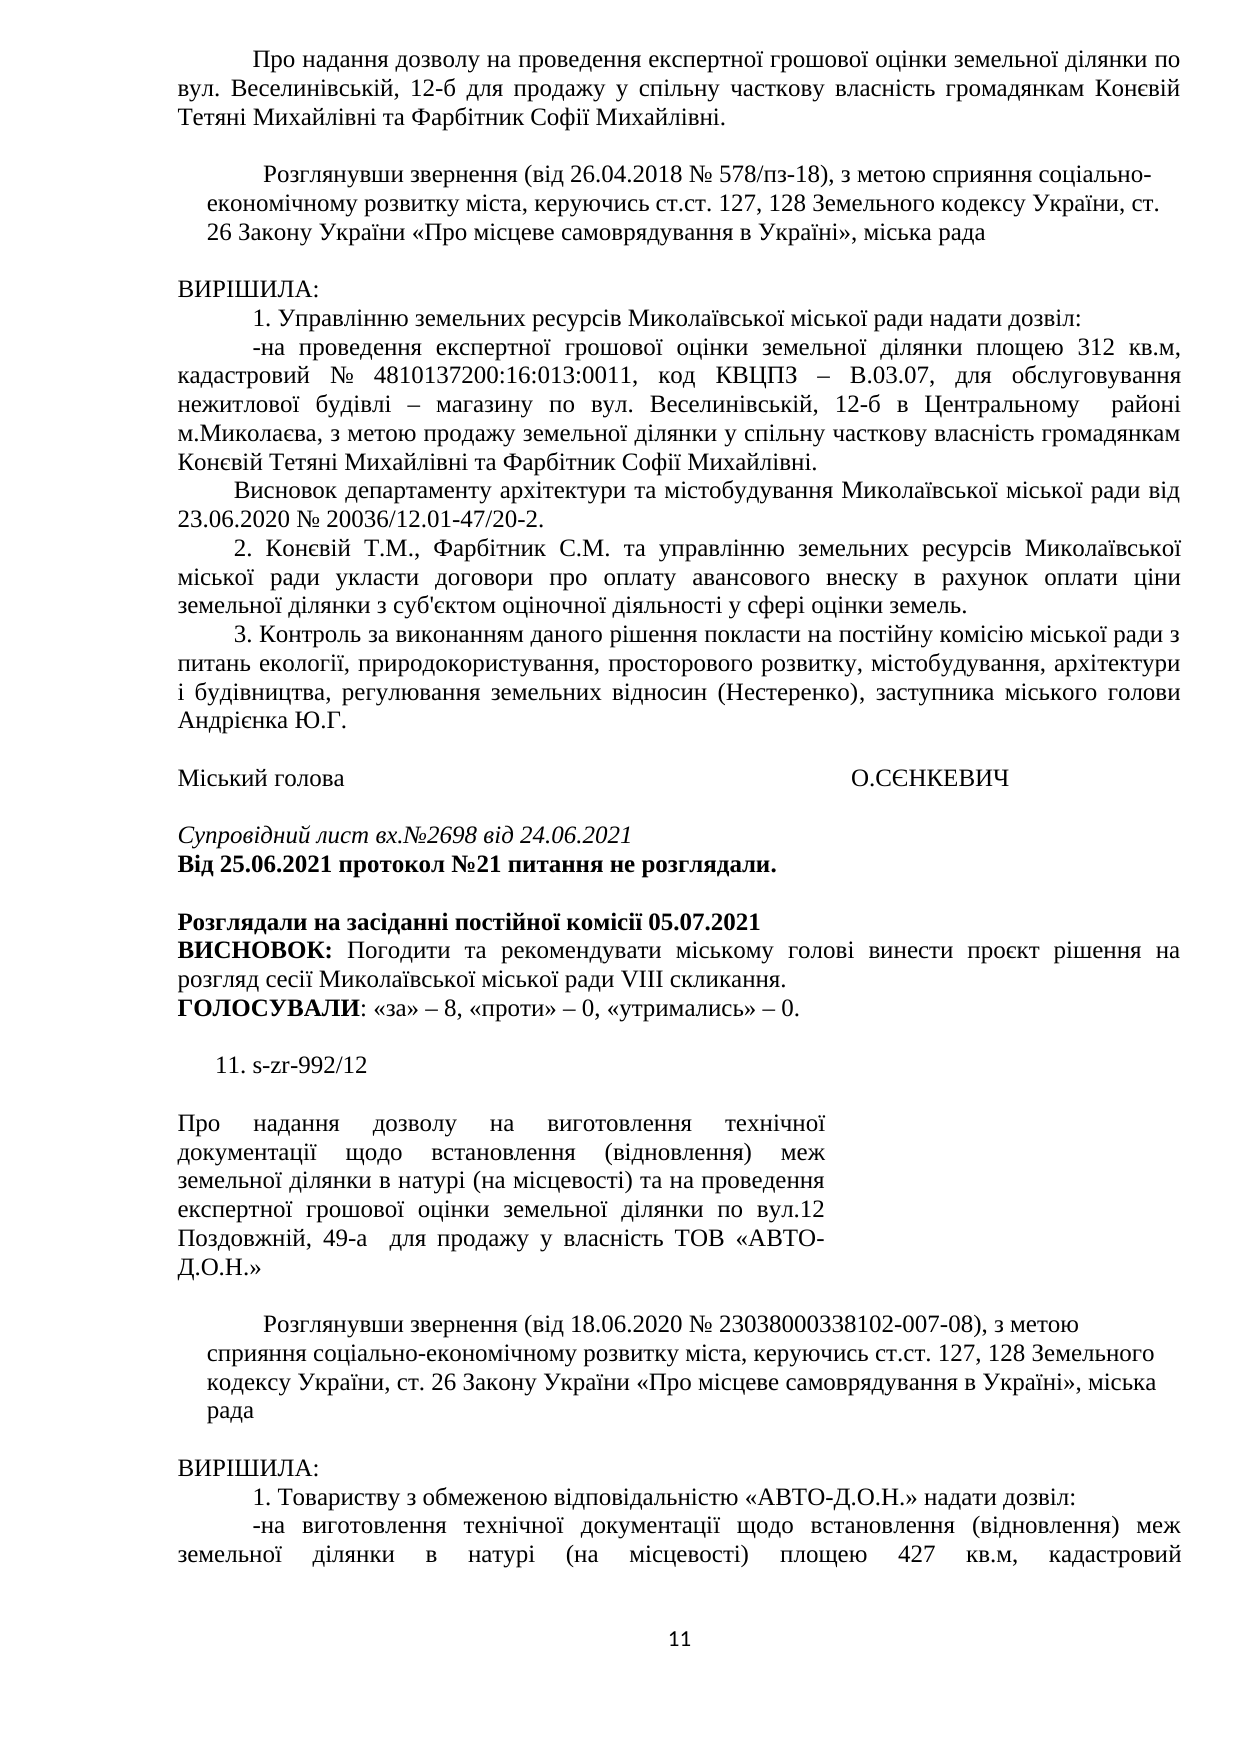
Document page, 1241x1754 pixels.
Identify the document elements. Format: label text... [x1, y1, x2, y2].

text ГОЛОСУВАЛИ: «за» – 8, «проти» – 0, «утримались» – 0. [177, 993, 1181, 1022]
text 1. Товариству з обмеженою відповідальністю «АВТО-Д.О.Н.» надати дозвіл: [177, 1482, 1182, 1511]
text Розглянувши звернення (від 18.06.2020 № 23038000338102-007-08), з метою сприяння соціально-економічному розвитку міста, керуючись ст.ст. 127, 128 Земельного кодексу України, ст. 26 Закону України «Про місцеве самоврядування в Україні», міська рада [207, 1309, 1178, 1424]
text Розглянувши звернення (від 26.04.2018 № 578/пз-18), з метою сприяння соціально-економічному розвитку міста, керуючись ст.ст. 127, 128 Земельного кодексу України, ст. 26 Закону України «Про місцеве самоврядування в Україні», міська рада [207, 159, 1178, 246]
text Про надання дозволу на проведення експертної грошової оцінки земельної ділянки по вул. Веселинівській, 12-б для продажу у спільну часткову власність громадянкам Конєвій Тетяні Михайлівні та Фарбітник Софії Михайлівні. [177, 44, 1182, 131]
text ВИРІШИЛА: [177, 1453, 1178, 1482]
text Про надання дозволу на виготовлення технічної документації щодо встановлення (відновлення) меж земельної ділянки в натурі (на місцевості) та на проведення експертної грошової оцінки земельної ділянки по вул.12 Поздовжній, 49-а для продажу у власність ТОВ «АВТО-Д.О.Н.» [177, 1108, 825, 1281]
text 3. Контроль за виконанням даного рішення покласти на постійну комісію міської ради з питань екології, природокористування, просторового розвитку, містобудування, архітектури і будівництва, регулювання земельних відносин (Нестеренко), заступника міського голови Андрієнка Ю.Г. [177, 619, 1181, 734]
text Від 25.06.2021 протокол №21 питання не розглядали. [177, 849, 1181, 878]
text Висновок департаменту архітектури та містобудування Миколаївської міської ради від 23.06.2020 № 20036/12.01-47/20-2. [177, 476, 1181, 533]
text ВИРІШИЛА: [177, 274, 1178, 303]
text 2. Конєвій Т.М., Фарбітник С.М. та управлінню земельних ресурсів Миколаївської міської ради укласти договори про оплату авансового внеску в рахунок оплати ціни земельної ділянки з суб'єктом оціночної діяльності у сфері оцінки земель. [177, 533, 1182, 619]
text 1. Управлінню земельних ресурсів Миколаївської міської ради надати дозвіл: [177, 303, 1182, 332]
text ВИСНОВОК: Погодити та рекомендувати міському голові винести проєкт рішення на розгляд сесії Миколаївської міської ради VIII скликання. [177, 936, 1181, 993]
text Розглядали на засіданні постійної комісії 05.07.2021 [177, 907, 1181, 936]
text Міський голова О.СЄНКЕВИЧ [177, 763, 1178, 792]
list s-zr-992/12 [215, 1051, 1181, 1079]
text Супровідний лист вх.№2698 від 24.06.2021 [177, 821, 1181, 849]
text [177, 1511, 1182, 1568]
text -на проведення експертної грошової оцінки земельної ділянки площею 312 кв.м, кадастровий № 4810137200:16:013:0011, код КВЦПЗ – В.03.07, для обслуговування нежитлової будівлі – магазину по вул. Веселинівській, 12-б в Центральному районі м.Миколаєва, з метою продажу земельної ділянки у спільну часткову власність громадянкам Конєвій Тетяні Михайлівні та Фарбітник Софії Михайлівні. [177, 332, 1182, 476]
